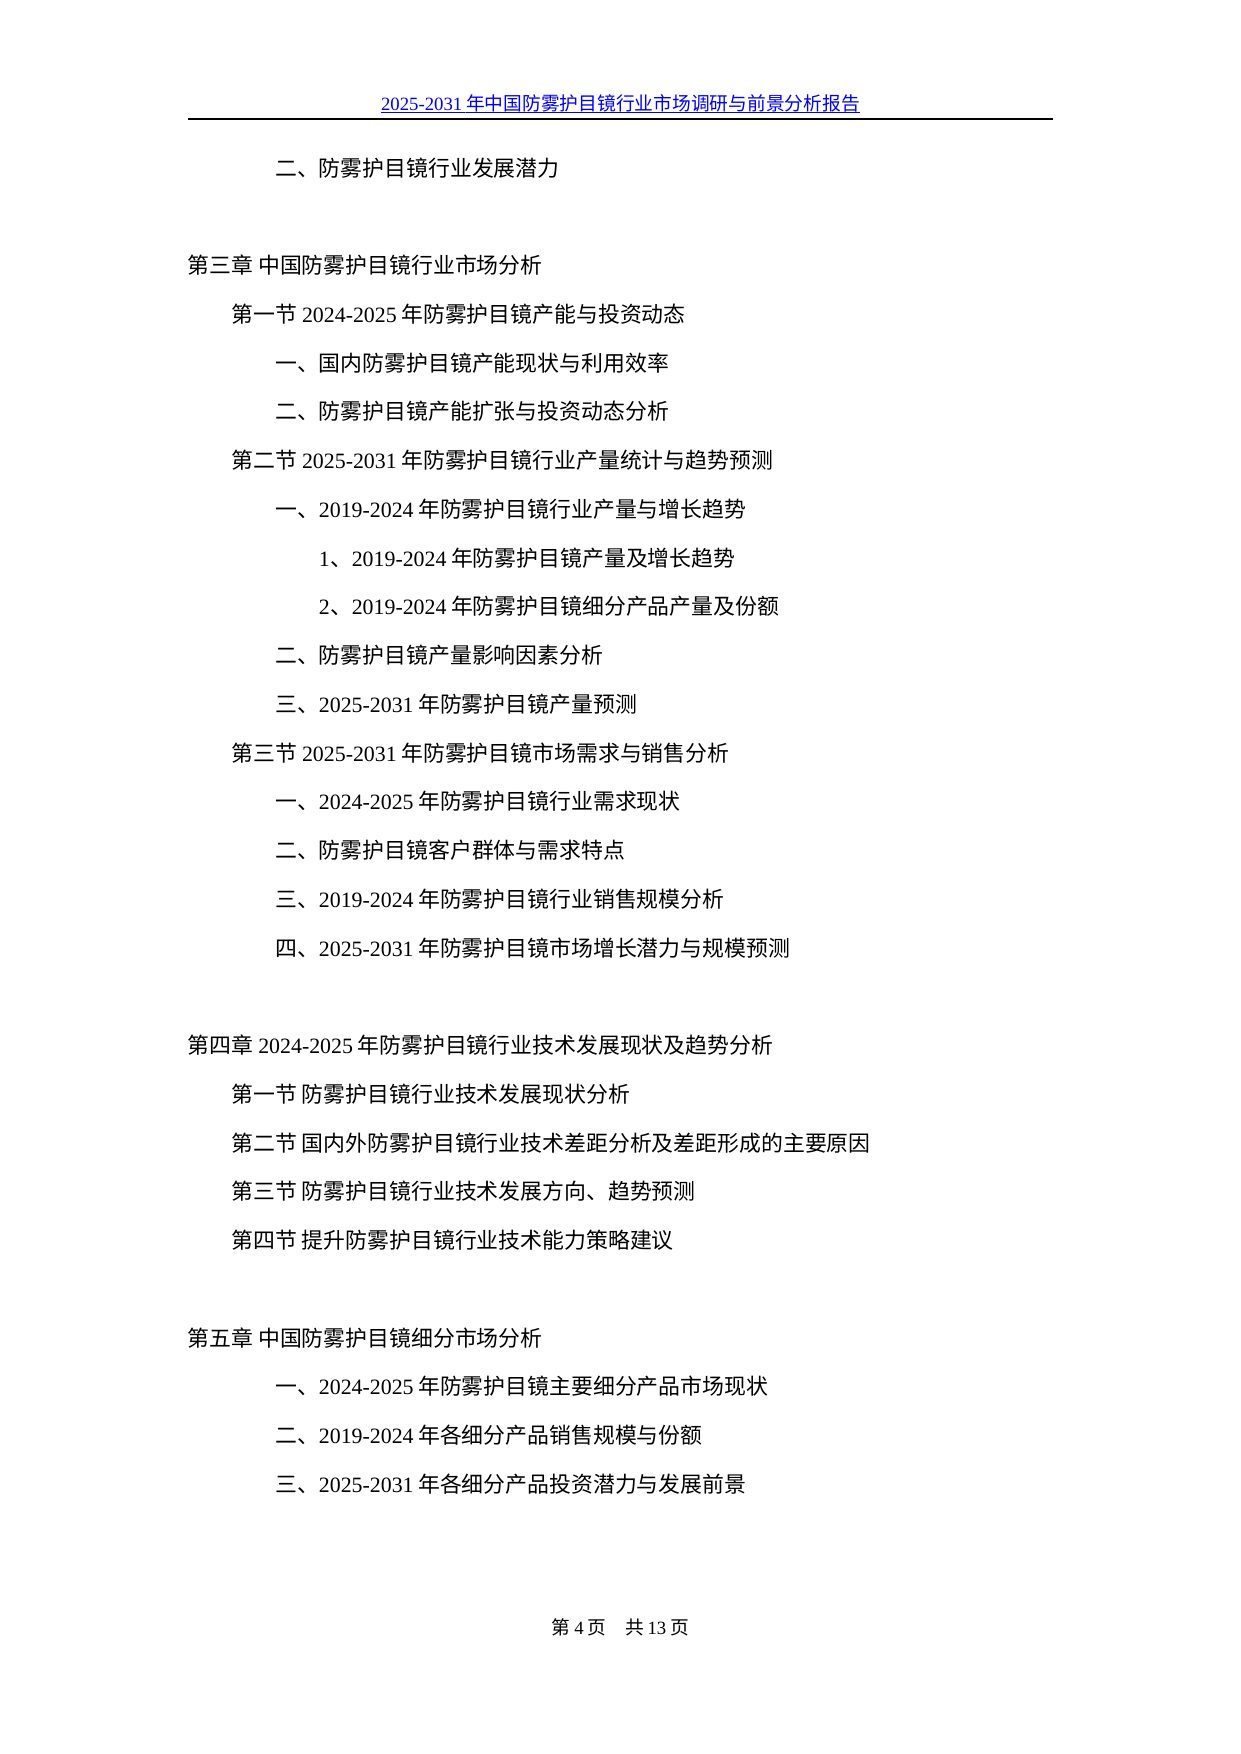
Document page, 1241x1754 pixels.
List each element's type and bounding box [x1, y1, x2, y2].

text [187, 150, 1053, 1499]
